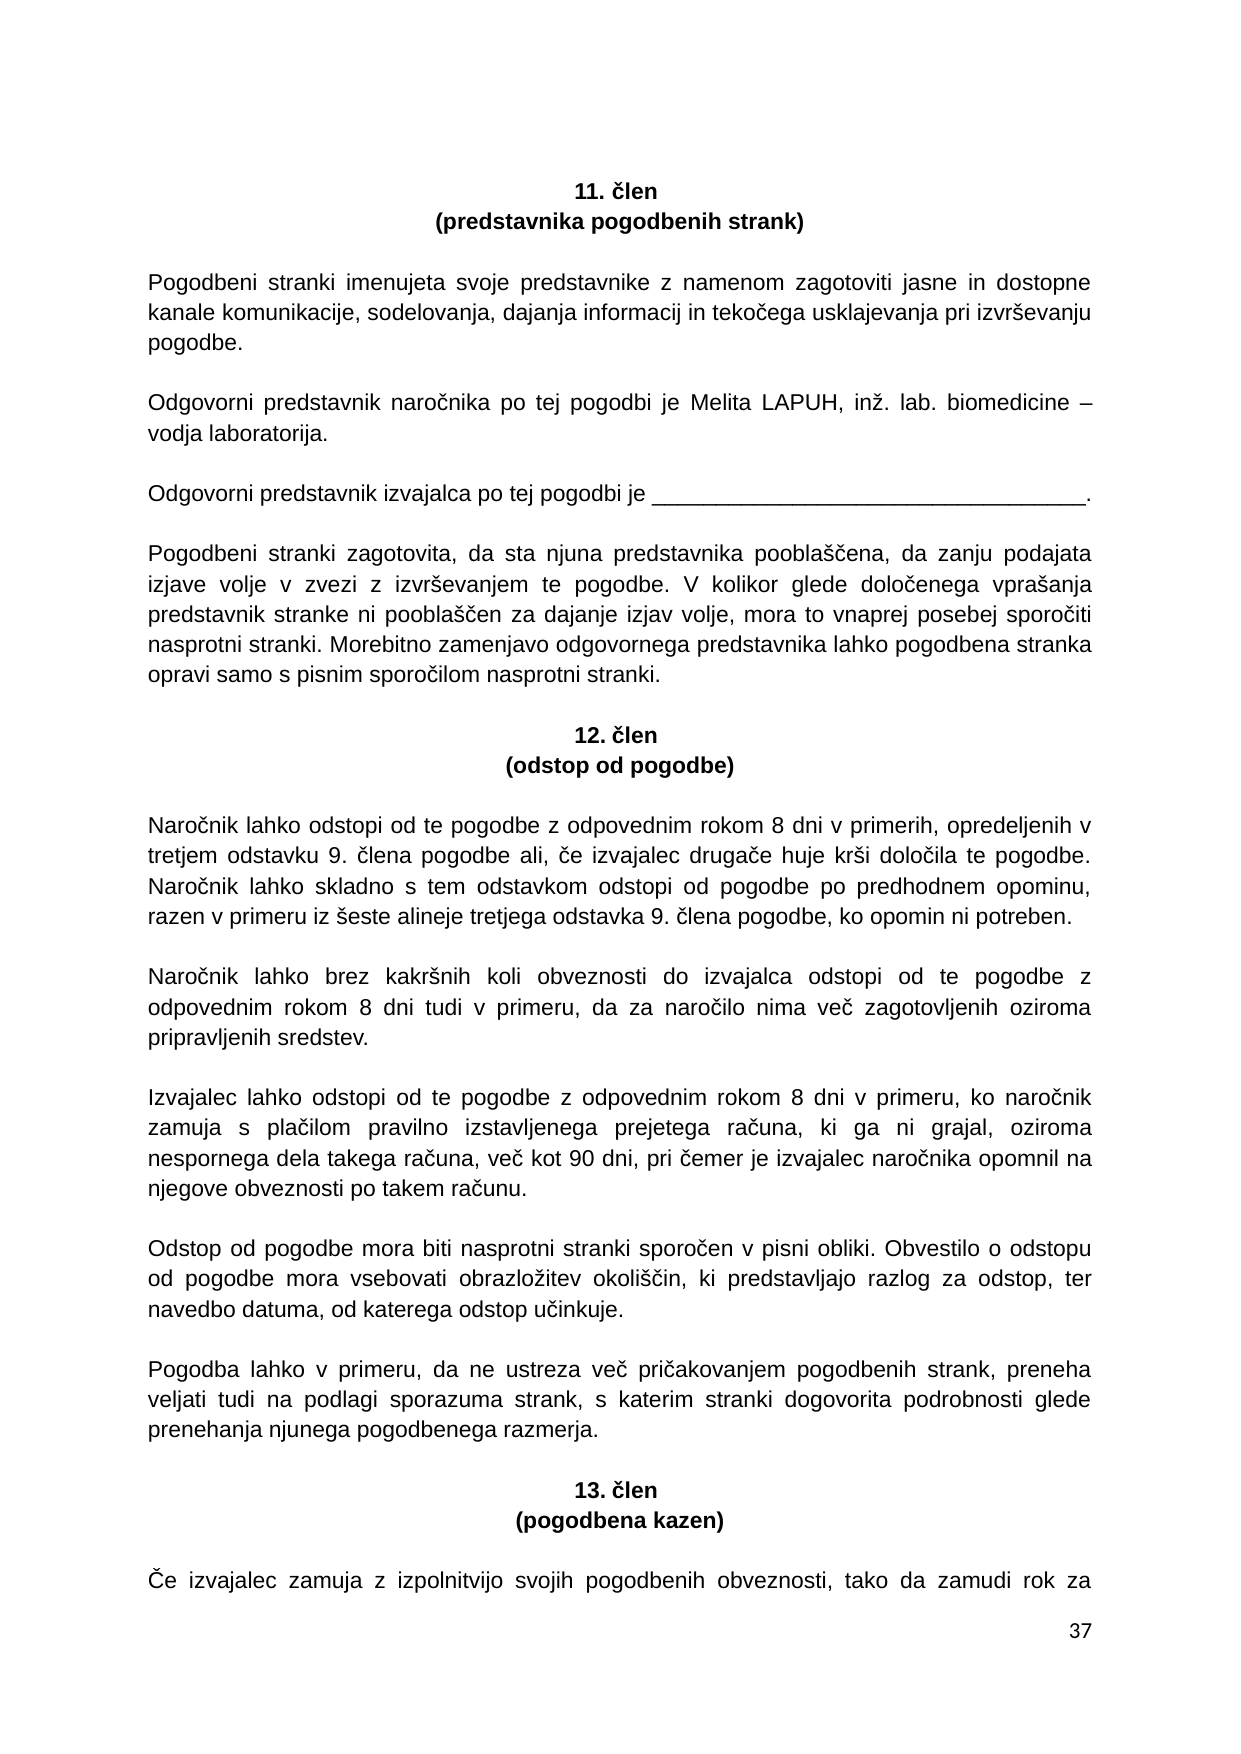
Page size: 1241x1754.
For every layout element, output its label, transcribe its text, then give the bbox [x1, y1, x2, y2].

list člen [140, 1477, 1092, 1503]
text Pogodba lahko v primeru, da ne ustreza več pričakovanjem pogodbenih strank, preneha veljati tudi na podlagi sporazuma strank, s katerim stranki dogovorita podrobnosti glede prenehanja njunega pogodbenega razmerja. [148, 1356, 1092, 1443]
list člen [140, 178, 1092, 204]
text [148, 1567, 1092, 1594]
list člen [140, 722, 1092, 748]
text Izvajalec lahko odstopi od te pogodbe z odpovednim rokom 8 dni v primeru, ko naročnik zamuja s plačilom pravilno izstavljenega prejetega računa, ki ga ni grajal, oziroma nespornega dela takega računa, več kot 90 dni, pri čemer je izvajalec naročnika opomnil na njegove obveznosti po takem računu. [148, 1084, 1092, 1201]
text (pogodbena kazen) [148, 1507, 1092, 1533]
text (odstop od pogodbe) [148, 752, 1092, 778]
text Naročnik lahko brez kakršnih koli obveznosti do izvajalca odstopi od te pogodbe z odpovednim rokom 8 dni tudi v primeru, da za naročilo nima več zagotovljenih oziroma pripravljenih sredstev. [148, 963, 1092, 1050]
text (predstavnika pogodbenih strank) [148, 208, 1092, 234]
text Odgovorni predstavnik izvajalca po tej pogodbi je __________________________________. [148, 480, 1092, 506]
text Naročnik lahko odstopi od te pogodbe z odpovednim rokom 8 dni v primerih, opredeljenih v tretjem odstavku 9. člena pogodbe ali, če izvajalec drugače huje krši določila te pogodbe. Naročnik lahko skladno s tem odstavkom odstopi od pogodbe po predhodnem opominu, razen v primeru iz šeste alineje tretjega odstavka 9. člena pogodbe, ko opomin ni potreben. [148, 812, 1092, 929]
text Pogodbeni stranki imenujeta svoje predstavnike z namenom zagotoviti jasne in dostopne kanale komunikacije, sodelovanja, dajanja informacij in tekočega usklajevanja pri izvrševanju pogodbe. [148, 268, 1092, 355]
text Pogodbeni stranki zagotovita, da sta njuna predstavnika pooblaščena, da zanju podajata izjave volje v zvezi z izvrševanjem te pogodbe. V kolikor glede določenega vprašanja predstavnik stranke ni pooblaščen za dajanje izjav volje, mora to vnaprej posebej sporočiti nasprotni stranki. Morebitno zamenjavo odgovornega predstavnika lahko pogodbena stranka opravi samo s pisnim sporočilom nasprotni stranki. [148, 540, 1092, 688]
text Odstop od pogodbe mora biti nasprotni stranki sporočen v pisni obliki. Obvestilo o odstopu od pogodbe mora vsebovati obrazložitev okoliščin, ki predstavljajo razlog za odstop, ter navedbo datuma, od katerega odstop učinkuje. [148, 1235, 1092, 1322]
text Odgovorni predstavnik naročnika po tej pogodbi je Melita LAPUH, inž. lab. biomedicine – vodja laboratorija. [148, 389, 1092, 446]
